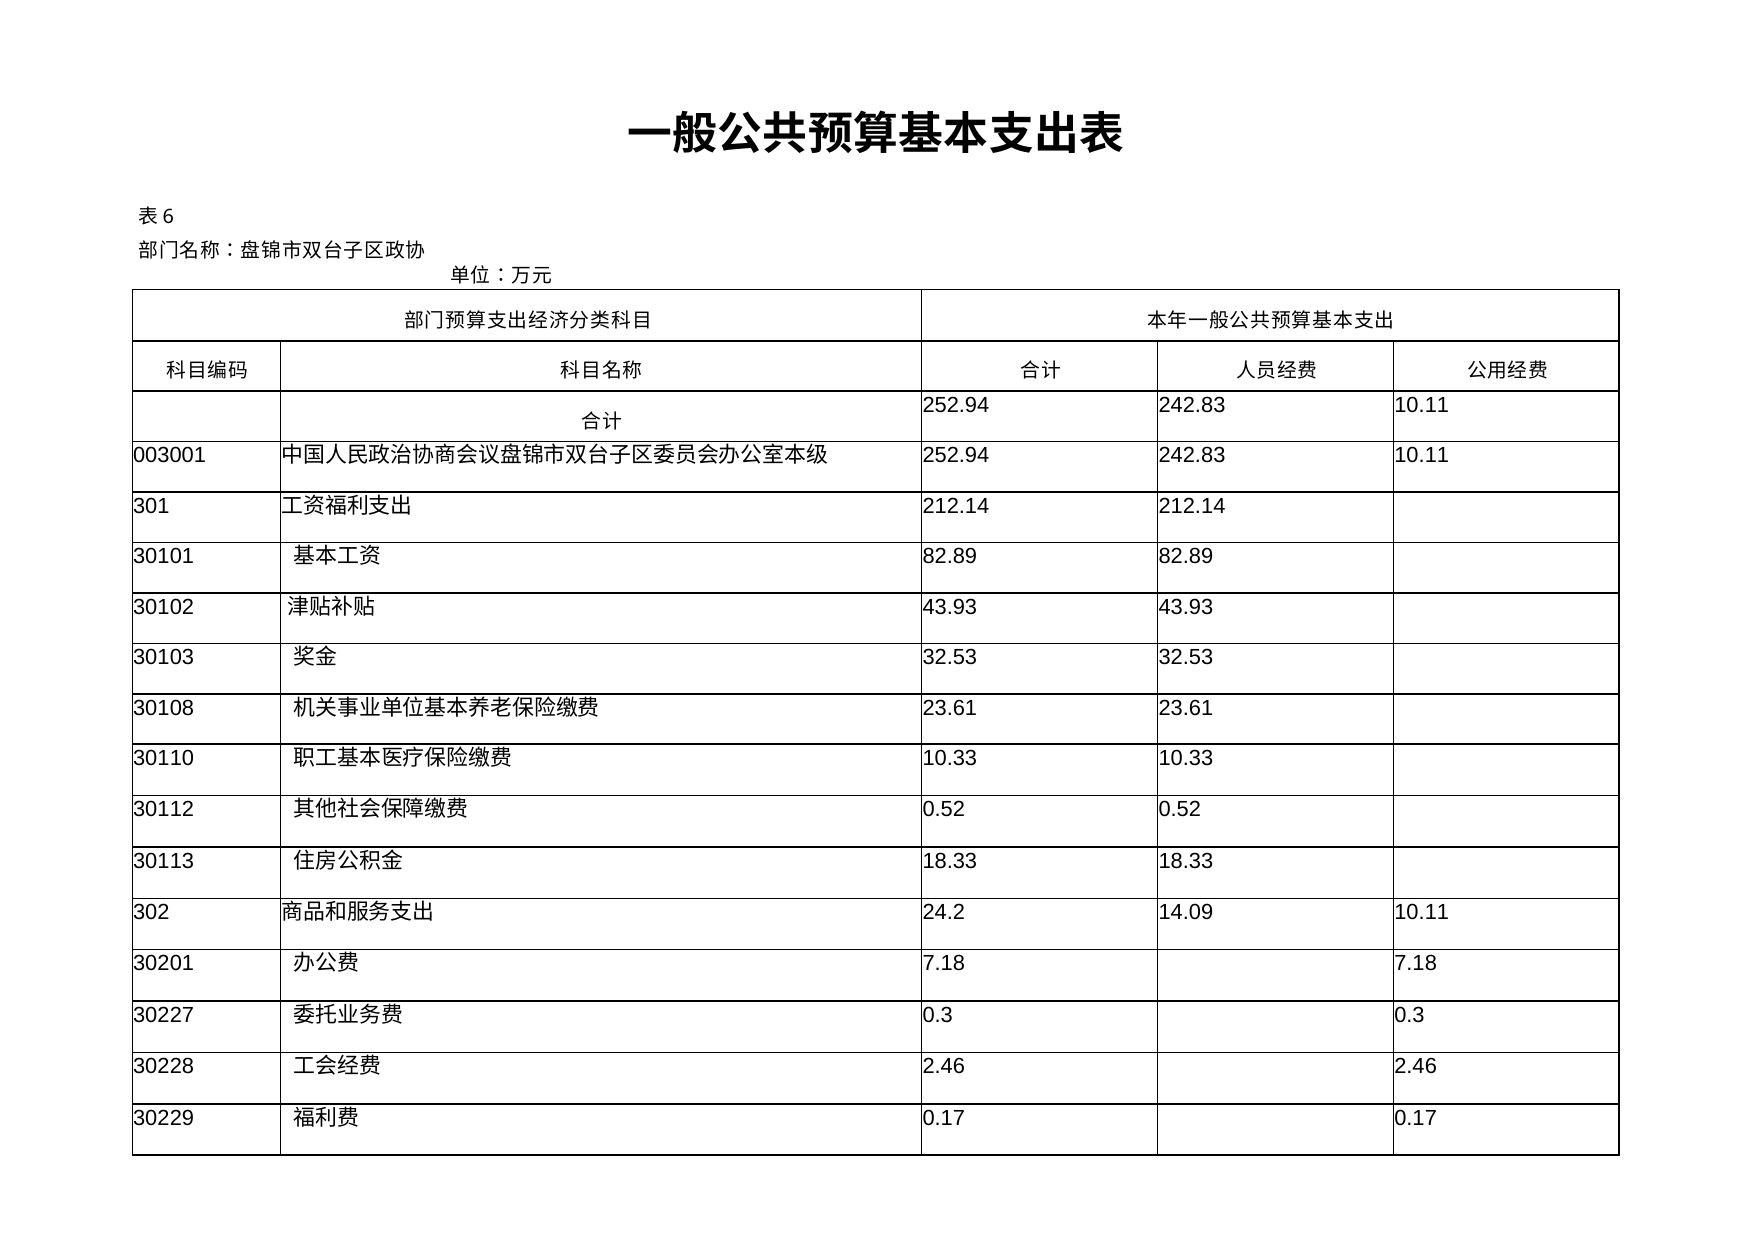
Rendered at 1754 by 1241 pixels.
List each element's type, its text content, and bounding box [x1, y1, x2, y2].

table_cell 中国人民政治协商会议盘锦市双台子区委员会办公室本级 [281, 442, 921, 491]
table_cell [1394, 796, 1618, 846]
table_cell 30229 [133, 1105, 280, 1154]
table_cell 福利费 [281, 1105, 921, 1154]
table_cell 职工基本医疗保险缴费 [281, 745, 921, 795]
table_cell 10.33 [1158, 745, 1393, 795]
table_cell [133, 392, 280, 441]
table_cell [1158, 1053, 1393, 1103]
table_cell 基本工资 [281, 543, 921, 592]
table_cell 合计 [281, 392, 921, 441]
table_cell [1158, 1002, 1393, 1051]
table_cell 其他社会保障缴费 [281, 796, 921, 846]
table_header 本年一般公共预算基本支出 [922, 290, 1618, 340]
table_cell 23.61 [922, 695, 1157, 743]
table_cell 242.83 [1158, 392, 1393, 441]
table_cell [1394, 493, 1618, 542]
table_cell [1394, 594, 1618, 642]
table_cell 82.89 [1158, 543, 1393, 592]
table_cell 10.11 [1394, 899, 1618, 949]
table_cell 43.93 [1158, 594, 1393, 642]
table_cell 30112 [133, 796, 280, 846]
table_cell 30113 [133, 848, 280, 897]
table_cell 公用经费 [1394, 342, 1618, 390]
table_cell [1394, 848, 1618, 897]
table_cell 津贴补贴 [281, 594, 921, 642]
table_cell 212.14 [1158, 493, 1393, 542]
table_cell 212.14 [922, 493, 1157, 542]
table_cell 科目名称 [281, 342, 921, 390]
table_cell 23.61 [1158, 695, 1393, 743]
table_cell 2.46 [922, 1053, 1157, 1103]
table_cell 10.33 [922, 745, 1157, 795]
table_cell 10.11 [1394, 442, 1618, 491]
table_cell 0.17 [1394, 1105, 1618, 1154]
table_cell 24.2 [922, 899, 1157, 949]
table_cell 32.53 [1158, 644, 1393, 693]
table_cell 合计 [922, 342, 1157, 390]
table_cell 003001 [133, 442, 280, 491]
table_cell [1158, 950, 1393, 1000]
table_cell 32.53 [922, 644, 1157, 693]
table_cell 252.94 [922, 442, 1157, 491]
table_cell 人员经费 [1158, 342, 1393, 390]
table_cell 2.46 [1394, 1053, 1618, 1103]
table_cell 7.18 [922, 950, 1157, 1000]
table_cell 住房公积金 [281, 848, 921, 897]
table_cell 301 [133, 493, 280, 542]
table_cell 工会经费 [281, 1053, 921, 1103]
table_cell 0.3 [922, 1002, 1157, 1051]
table_cell 0.52 [1158, 796, 1393, 846]
table_cell [1394, 695, 1618, 743]
table_cell 0.17 [922, 1105, 1157, 1154]
table_cell [1158, 1105, 1393, 1154]
table_cell [1394, 745, 1618, 795]
table_cell 委托业务费 [281, 1002, 921, 1051]
table_cell 30108 [133, 695, 280, 743]
table_cell 242.83 [1158, 442, 1393, 491]
table_cell 302 [133, 899, 280, 949]
table_cell 机关事业单位基本养老保险缴费 [281, 695, 921, 743]
table_cell 科目编码 [133, 342, 280, 390]
table_cell 18.33 [922, 848, 1157, 897]
table_cell 18.33 [1158, 848, 1393, 897]
table_cell 7.18 [1394, 950, 1618, 1000]
table_cell 0.52 [922, 796, 1157, 846]
text 一般公共预算基本支出表 [627, 104, 1621, 161]
table_cell 0.3 [1394, 1002, 1618, 1051]
table_cell 30201 [133, 950, 280, 1000]
text 表6 [138, 202, 1621, 228]
table_cell 商品和服务支出 [281, 899, 921, 949]
table_cell 43.93 [922, 594, 1157, 642]
table_cell 14.09 [1158, 899, 1393, 949]
table_cell 30227 [133, 1002, 280, 1051]
table_cell 奖金 [281, 644, 921, 693]
table_header 部门预算支出经济分类科目 [133, 290, 921, 340]
table_cell 30110 [133, 745, 280, 795]
table_cell 30228 [133, 1053, 280, 1103]
table_cell [1394, 644, 1618, 693]
table_cell 30102 [133, 594, 280, 642]
table_cell [1394, 543, 1618, 592]
table_cell 办公费 [281, 950, 921, 1000]
table_cell 82.89 [922, 543, 1157, 592]
table_cell 30103 [133, 644, 280, 693]
table_cell 30101 [133, 543, 280, 592]
table_cell 252.94 [922, 392, 1157, 441]
table_cell 10.11 [1394, 392, 1618, 441]
table_cell 工资福利支出 [281, 493, 921, 542]
text 部门名称：盘锦市双台子区政协 单位：万元 [138, 236, 1621, 289]
